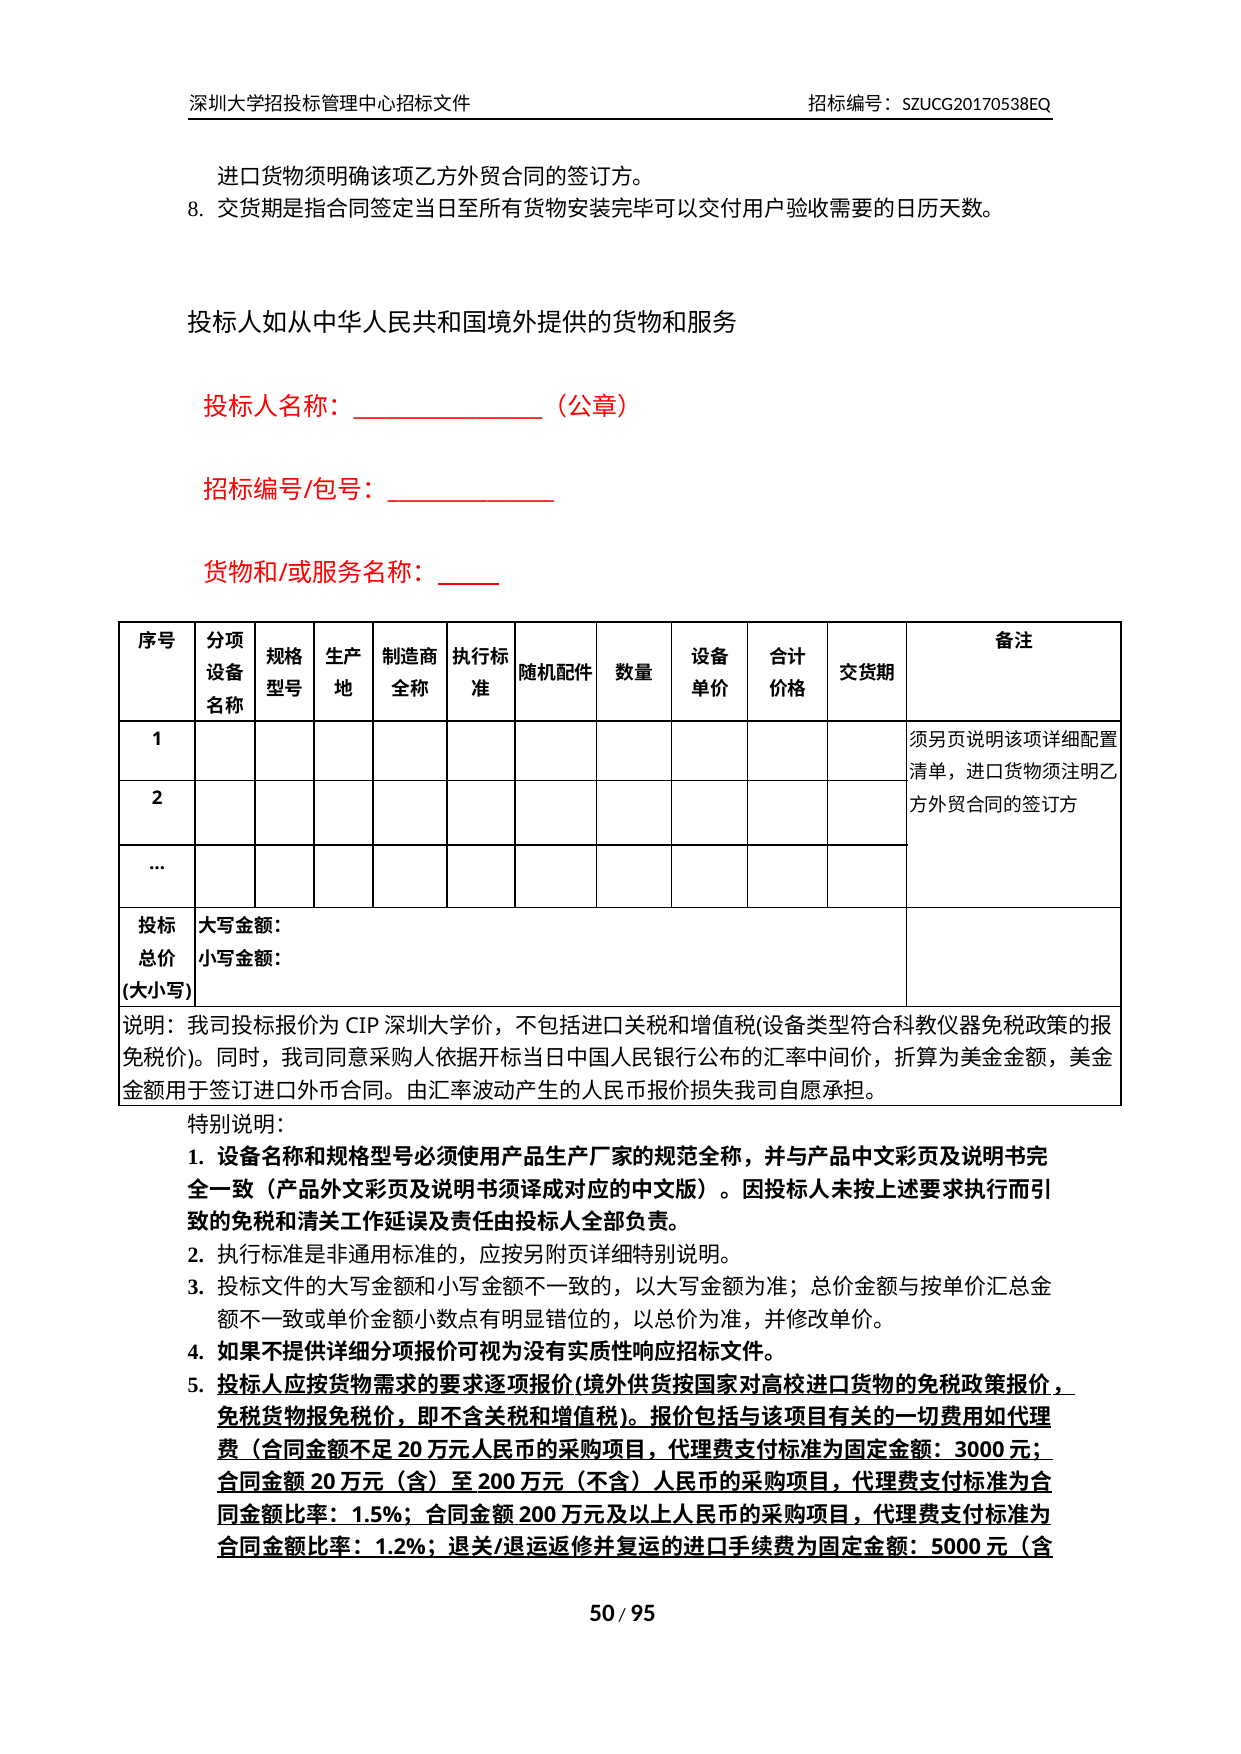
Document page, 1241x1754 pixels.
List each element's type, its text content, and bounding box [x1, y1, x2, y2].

table_cell 投标 总价 (大小写) [120, 908, 194, 1006]
table_cell 2 [120, 781, 194, 844]
table_header 数量 [597, 623, 671, 720]
table_cell [748, 846, 827, 907]
table_header 随机配件 [516, 623, 596, 720]
table_cell [256, 846, 313, 907]
table_cell [516, 781, 596, 844]
list 投标文件的大写金额和小写金额不一致的，以大写金额为准；总价金额与按单价汇总金额不一致或单价金额小数点有明显错位的，以总价为准，并修改单价。 [187, 1269, 1053, 1334]
table_header 设备 单价 [672, 623, 747, 720]
table_cell 1 [120, 722, 194, 779]
table_cell [516, 722, 596, 779]
table_cell [597, 722, 671, 779]
text 货物和/或服务名称： [203, 538, 1053, 603]
table_cell [907, 908, 1120, 1006]
list 交货期是指合同签定当日至所有货物安装完毕可以交付用户验收需要的日历天数。 [187, 191, 1053, 223]
table_cell [597, 846, 671, 907]
table_cell … [120, 846, 194, 907]
table_cell [315, 722, 372, 779]
table_cell [374, 722, 446, 779]
table_cell [448, 722, 514, 779]
table_cell [256, 722, 313, 779]
table_cell [374, 846, 446, 907]
table_cell [196, 781, 254, 844]
list 设备名称和规格型号必须使用产品生产厂家的规范全称，并与产品中文彩页及说明书完 [187, 1139, 1053, 1171]
table_cell [828, 781, 906, 844]
table_cell [448, 846, 514, 907]
table_cell [672, 781, 747, 844]
table_cell [672, 722, 747, 779]
table_cell 须另页说明该项详细配置清单，进口货物须注明乙方外贸合同的签订方 [907, 722, 1120, 907]
table_cell [315, 781, 372, 844]
table_cell [748, 722, 827, 779]
table_cell [516, 846, 596, 907]
table_cell 说明：我司投标报价为CIP深圳大学价，不包括进口关税和增值税(设备类型符合科教仪器免税政策的报免税价)。同时，我司同意采购人依据开标当日中国人民银行公布的汇率中间价，折算为美金金额，美金金额用于签订进口外币合同。由汇率波动产生的人民币报价损失我司自愿承担。 [120, 1007, 1120, 1105]
table_header 分项设备名称 [196, 623, 254, 720]
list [187, 1366, 1053, 1561]
table_cell [315, 846, 372, 907]
table_cell [672, 846, 747, 907]
text 特别说明： [187, 1106, 1053, 1139]
table_cell [597, 781, 671, 844]
text 投标人名称：_________________（公章） [203, 372, 1053, 437]
table_cell [256, 781, 313, 844]
table_cell [748, 781, 827, 844]
table_cell [196, 722, 254, 779]
table_header 执行标准 [448, 623, 514, 720]
table_cell 大写金额： 小写金额： [196, 908, 906, 1006]
table_header 备注 [907, 623, 1120, 720]
text 招标编号/包号：_______________ [203, 455, 1053, 520]
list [187, 158, 1053, 191]
list 如果不提供详细分项报价可视为没有实质性响应招标文件。 [187, 1334, 1053, 1366]
table_header 序号 [120, 623, 194, 720]
table_cell [828, 722, 906, 779]
table_cell [374, 781, 446, 844]
text 投标人如从中华人民共和国境外提供的货物和服务 [187, 288, 1053, 353]
table_header 规格型号 [256, 623, 313, 720]
list 执行标准是非通用标准的，应按另附页详细特别说明。 [187, 1236, 1053, 1269]
table_header 制造商全称 [374, 623, 446, 720]
table_header 交货期 [828, 623, 906, 720]
table_header 合计 价格 [748, 623, 827, 720]
table_header 生产地 [315, 623, 372, 720]
text 全一致（产品外文彩页及说明书须译成对应的中文版）。因投标人未按上述要求执行而引致的免税和清关工作延误及责任由投标人全部负责。 [187, 1171, 1053, 1236]
table_cell [448, 781, 514, 844]
table_cell [828, 846, 906, 907]
table_cell [196, 846, 254, 907]
